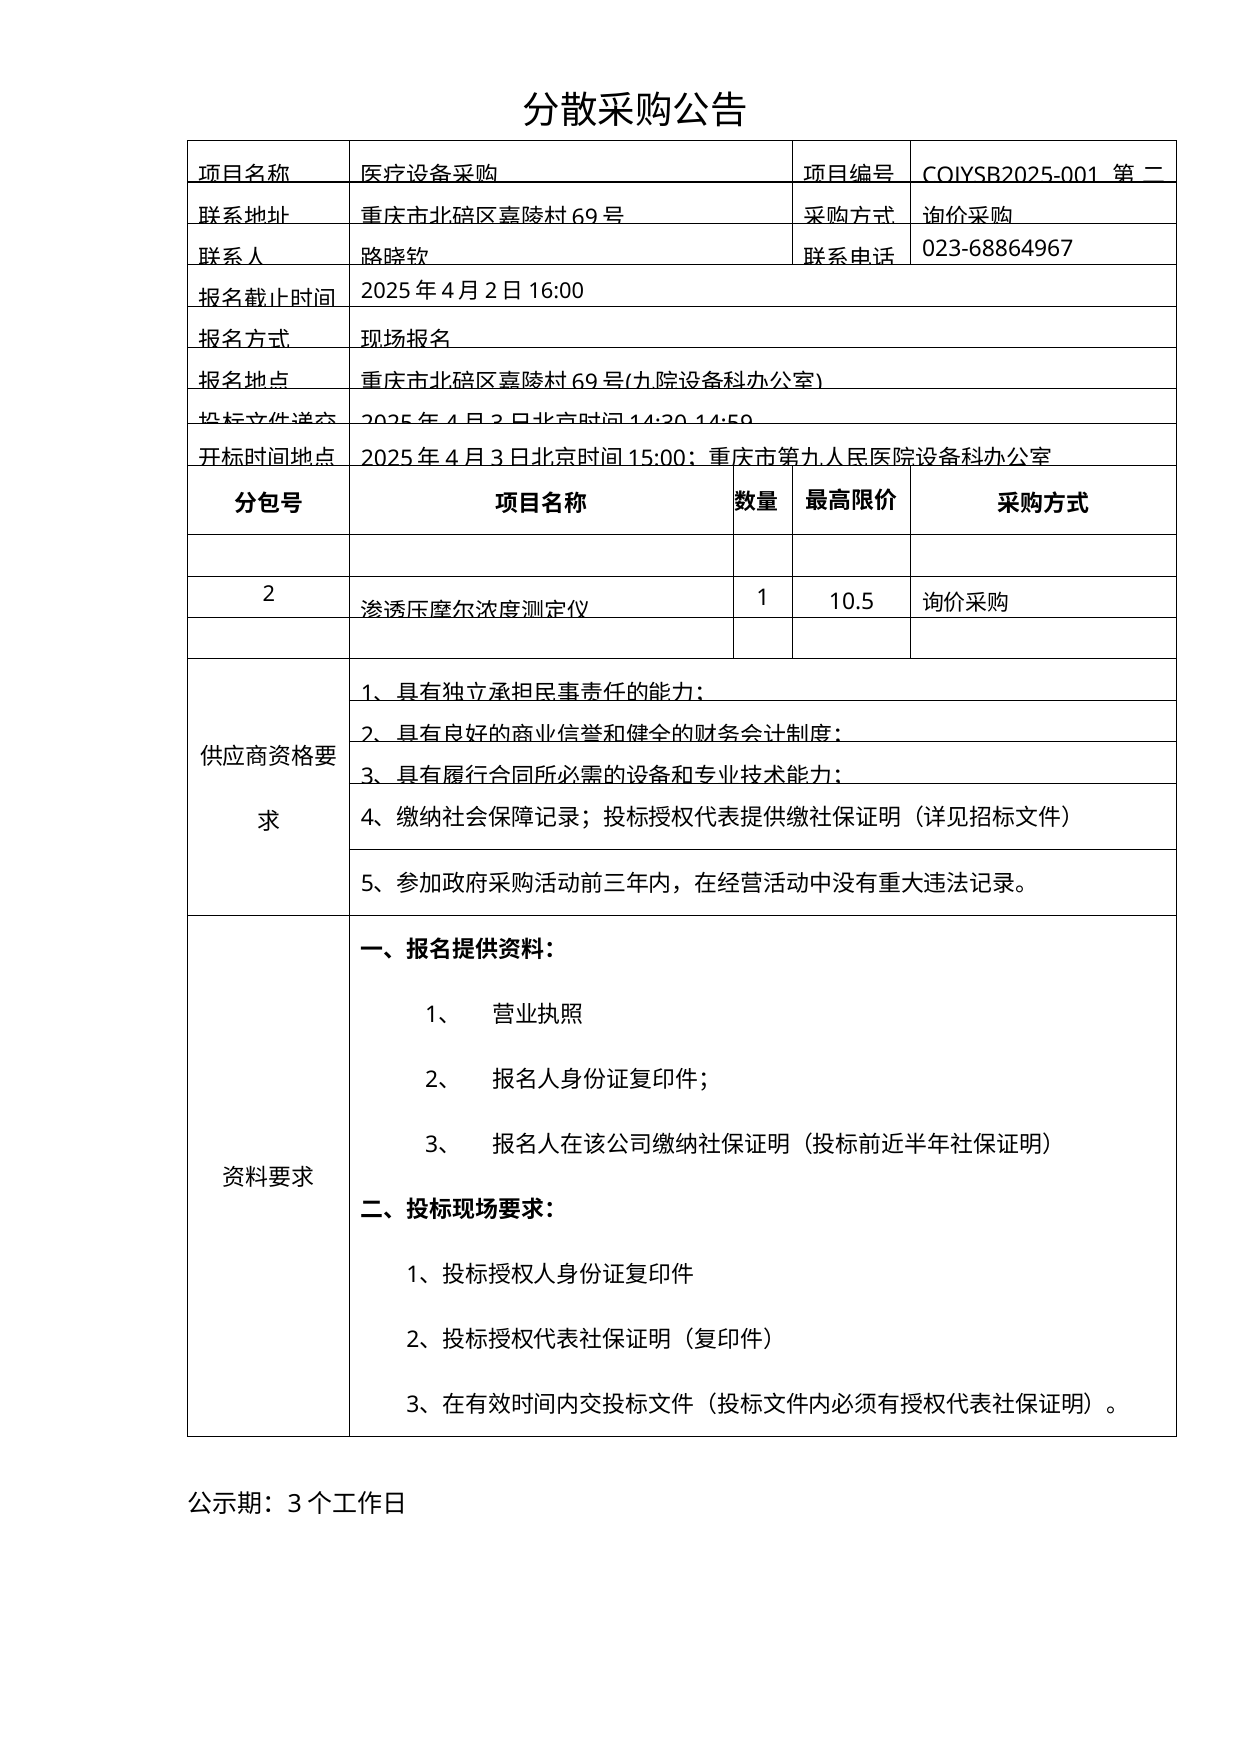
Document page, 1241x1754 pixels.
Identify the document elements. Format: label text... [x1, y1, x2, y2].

table_header 医疗设备采购 [350, 141, 792, 181]
table_cell 一、报名提供资料： 营业执照 报名人身份证复印件； 报名人在该公司缴纳社保证明（投标前近半年社保证明） 二、投标现场要求： 1、投标授权人身份证复印件 2、投标授权代表社保证明（复印件） 3、在有效时间内交投标文件（投标文件内必须有授权代表社保证明）。 [350, 916, 1176, 1436]
table_cell 联系人 [188, 224, 349, 264]
table_cell 报名方式 [188, 307, 349, 347]
table_cell [734, 535, 792, 576]
table_cell 分包号 [188, 466, 349, 534]
table_cell 现场报名 [350, 307, 1176, 347]
table_header CQJYSB2025-001第二次 [911, 141, 1176, 181]
table_cell 2025年4月3 日北京时间14:30-14:59 [350, 389, 1176, 423]
table_cell [793, 535, 910, 576]
table_cell [350, 535, 733, 576]
table_cell 项目名称 [350, 466, 733, 534]
table_cell 023-68864967 [911, 224, 1176, 264]
table_cell [793, 618, 910, 658]
table_cell [188, 618, 349, 658]
table_cell 联系电话 [793, 224, 910, 264]
table_header 项目名称 [188, 141, 349, 181]
table_cell [350, 618, 733, 658]
table_cell 报名地点 [188, 348, 349, 388]
table_cell 2025年4月3日北京时间15:00；重庆市第九人民医院设备科办公室 [350, 424, 1176, 465]
table_cell 重庆市北碚区嘉陵村69号(九院设备科办公室) [350, 348, 1176, 388]
table_cell 路晓钦 [350, 224, 792, 264]
table_cell 询价采购 [911, 577, 1176, 617]
table_header 项目编号 [793, 141, 910, 181]
table_cell 投标文件递交时间 [188, 389, 349, 423]
text 公示期：3个工作日 [187, 1469, 1053, 1534]
table_cell 1 [734, 577, 792, 617]
table_cell [911, 535, 1176, 576]
table_cell 2 [188, 577, 349, 617]
table_cell 5、参加政府采购活动前三年内，在经营活动中没有重大违法记录。 [350, 850, 1176, 914]
text 分散采购公告 [187, 75, 1053, 140]
table_cell 渗透压摩尔浓度测定仪 [350, 577, 733, 617]
table_cell 4、缴纳社会保障记录；投标授权代表提供缴社保证明（详见招标文件） [350, 784, 1176, 848]
table_cell 采购方式 [793, 183, 910, 223]
table_cell 2、具有良好的商业信誉和健全的财务会计制度； [350, 701, 1176, 741]
table_cell 采购方式 [911, 466, 1176, 534]
table_cell [911, 618, 1176, 658]
table_cell 数量 [734, 466, 792, 534]
table_cell 资料要求 [188, 916, 349, 1436]
table_cell 供应商资格要求 [188, 659, 349, 914]
table_cell 10.5 [793, 577, 910, 617]
table_cell 3、具有履行合同所必需的设备和专业技术能力； [350, 742, 1176, 782]
table_cell 最高限价（万元） [793, 466, 910, 534]
table_cell 联系地址 [188, 183, 349, 223]
table_cell 开标时间地点 [188, 424, 349, 465]
table_cell [734, 618, 792, 658]
table_cell 1、具有独立承担民事责任的能力； [350, 659, 1176, 700]
table_cell 重庆市北碚区嘉陵村69号 [350, 183, 792, 223]
table_cell [188, 535, 349, 576]
table_cell 2025年4月2日 16:00 [350, 265, 1176, 306]
table_cell 报名截止时间 [188, 265, 349, 306]
table_cell 询价采购 [911, 183, 1176, 223]
